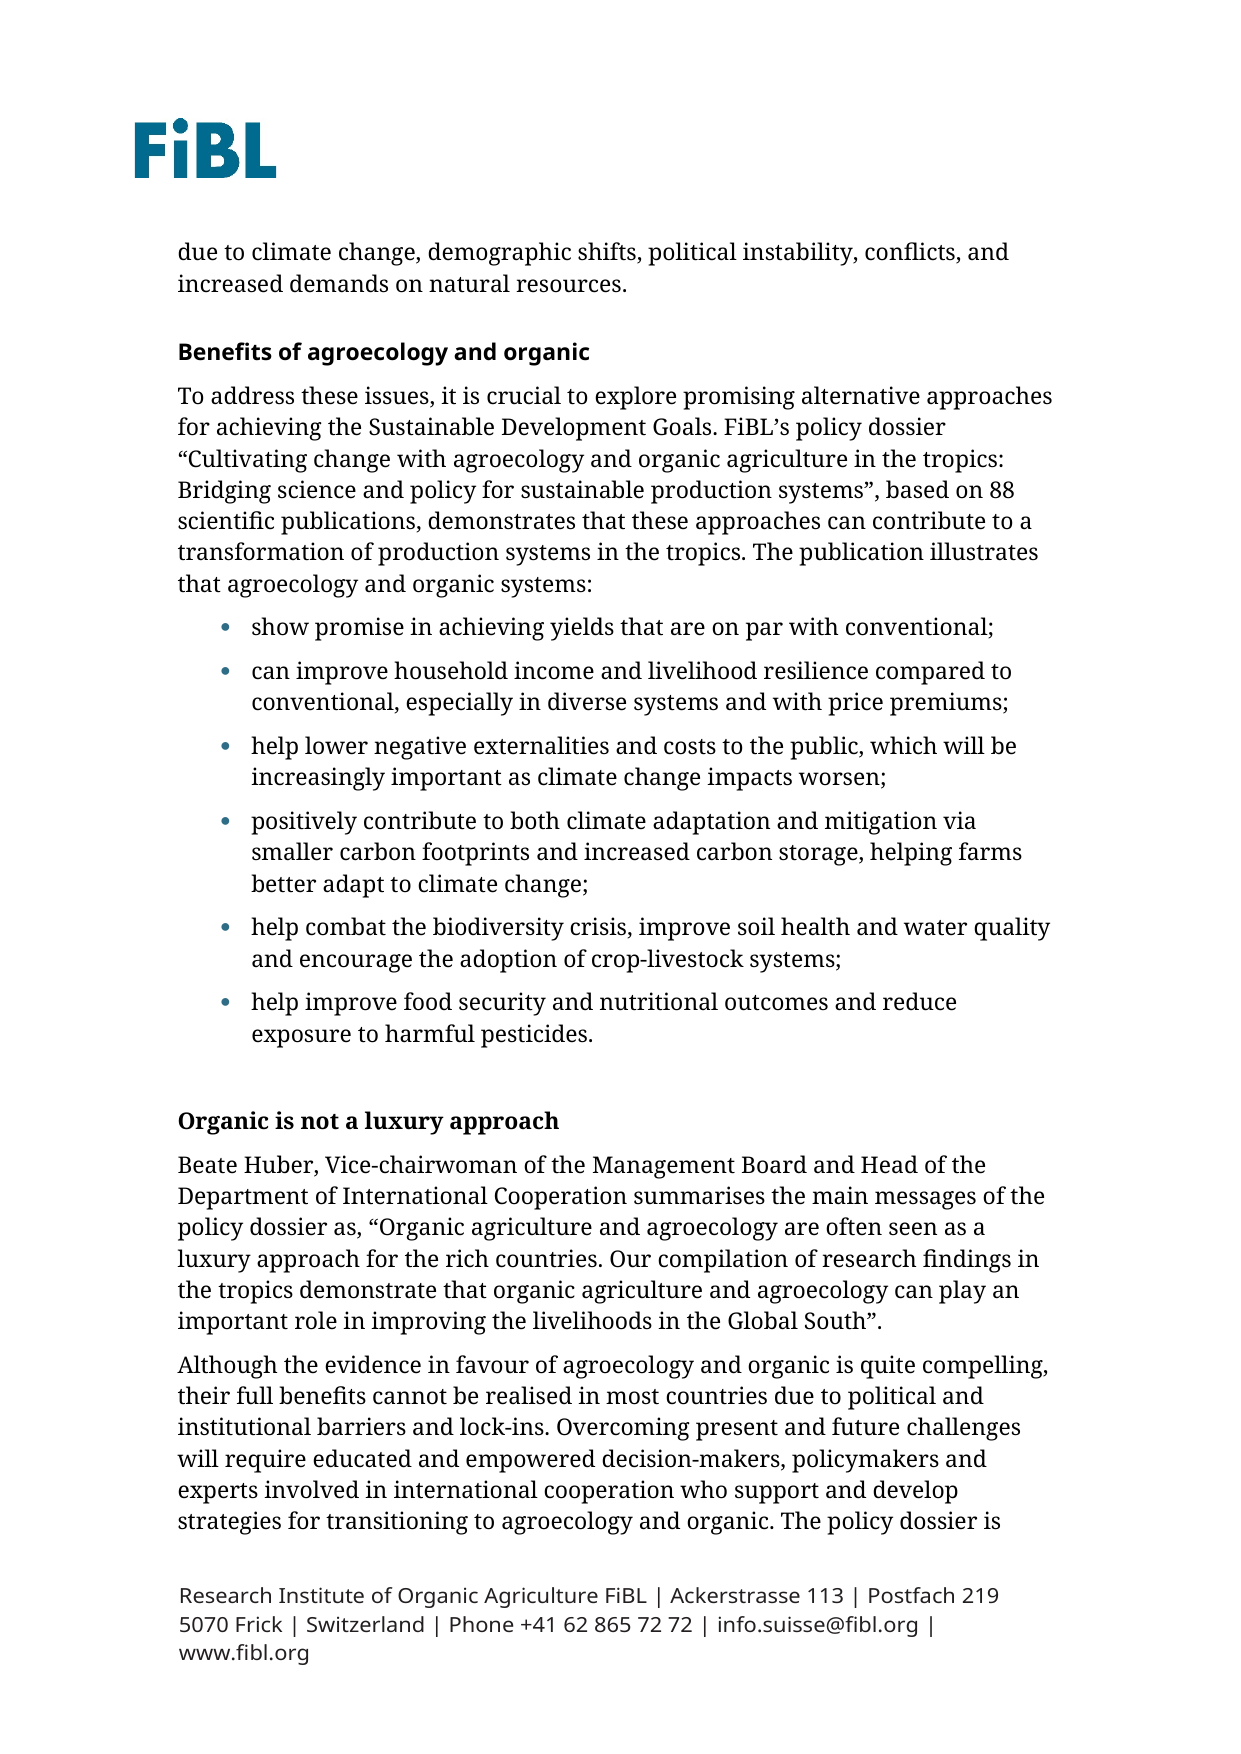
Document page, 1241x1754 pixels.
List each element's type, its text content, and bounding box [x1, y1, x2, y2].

text positively contribute to both climate adaptation and mitigation via smaller carbon footprints and increased carbon storage, helping farms better adapt to climate change; [221, 805, 1063, 899]
text can improve household income and livelihood resilience compared to conventional, especially in diverse systems and with price premiums; [221, 655, 1063, 717]
text Benefits of agroecology and organic [177, 336, 1063, 367]
picture [211, 134, 220, 144]
text Beate Huber, Vice-chairwoman of the Management Board and Head of the Department of International Cooperation summarises the main messages of the policy dossier as, “Organic agriculture and agroecology are often seen as a luxury approach for the rich countries. Our compilation of research findings in the tropics demonstrate that organic agriculture and agroecology can play an important role in improving the livelihoods in the Global South”. [177, 1149, 1063, 1336]
text help lower negative externalities and costs to the public, which will be increasingly important as climate change impacts worsen; [221, 730, 1063, 792]
text help combat the biodiversity crisis, improve soil health and water quality and encourage the adoption of crop-livestock systems; [221, 911, 1063, 974]
text help improve food security and nutritional outcomes and reduce exposure to harmful pesticides. [221, 986, 1063, 1049]
picture [211, 156, 224, 167]
text show promise in achieving yields that are on par with conventional; [221, 611, 1063, 642]
text Organic is not a luxury approach [177, 1105, 1063, 1136]
text To address these issues, it is crucial to explore promising alternative approaches for achieving the Sustainable Development Goals. FiBL’s policy dossier “Cultivating change with agroecology and organic agriculture in the tropics: Bridging science and policy for sustainable production systems”, based on 88 scientific publications, demonstrates that these approaches can contribute to a transformation of production systems in the tropics. The publication illustrates that agroecology and organic systems: [177, 380, 1063, 599]
picture [134, 118, 277, 178]
